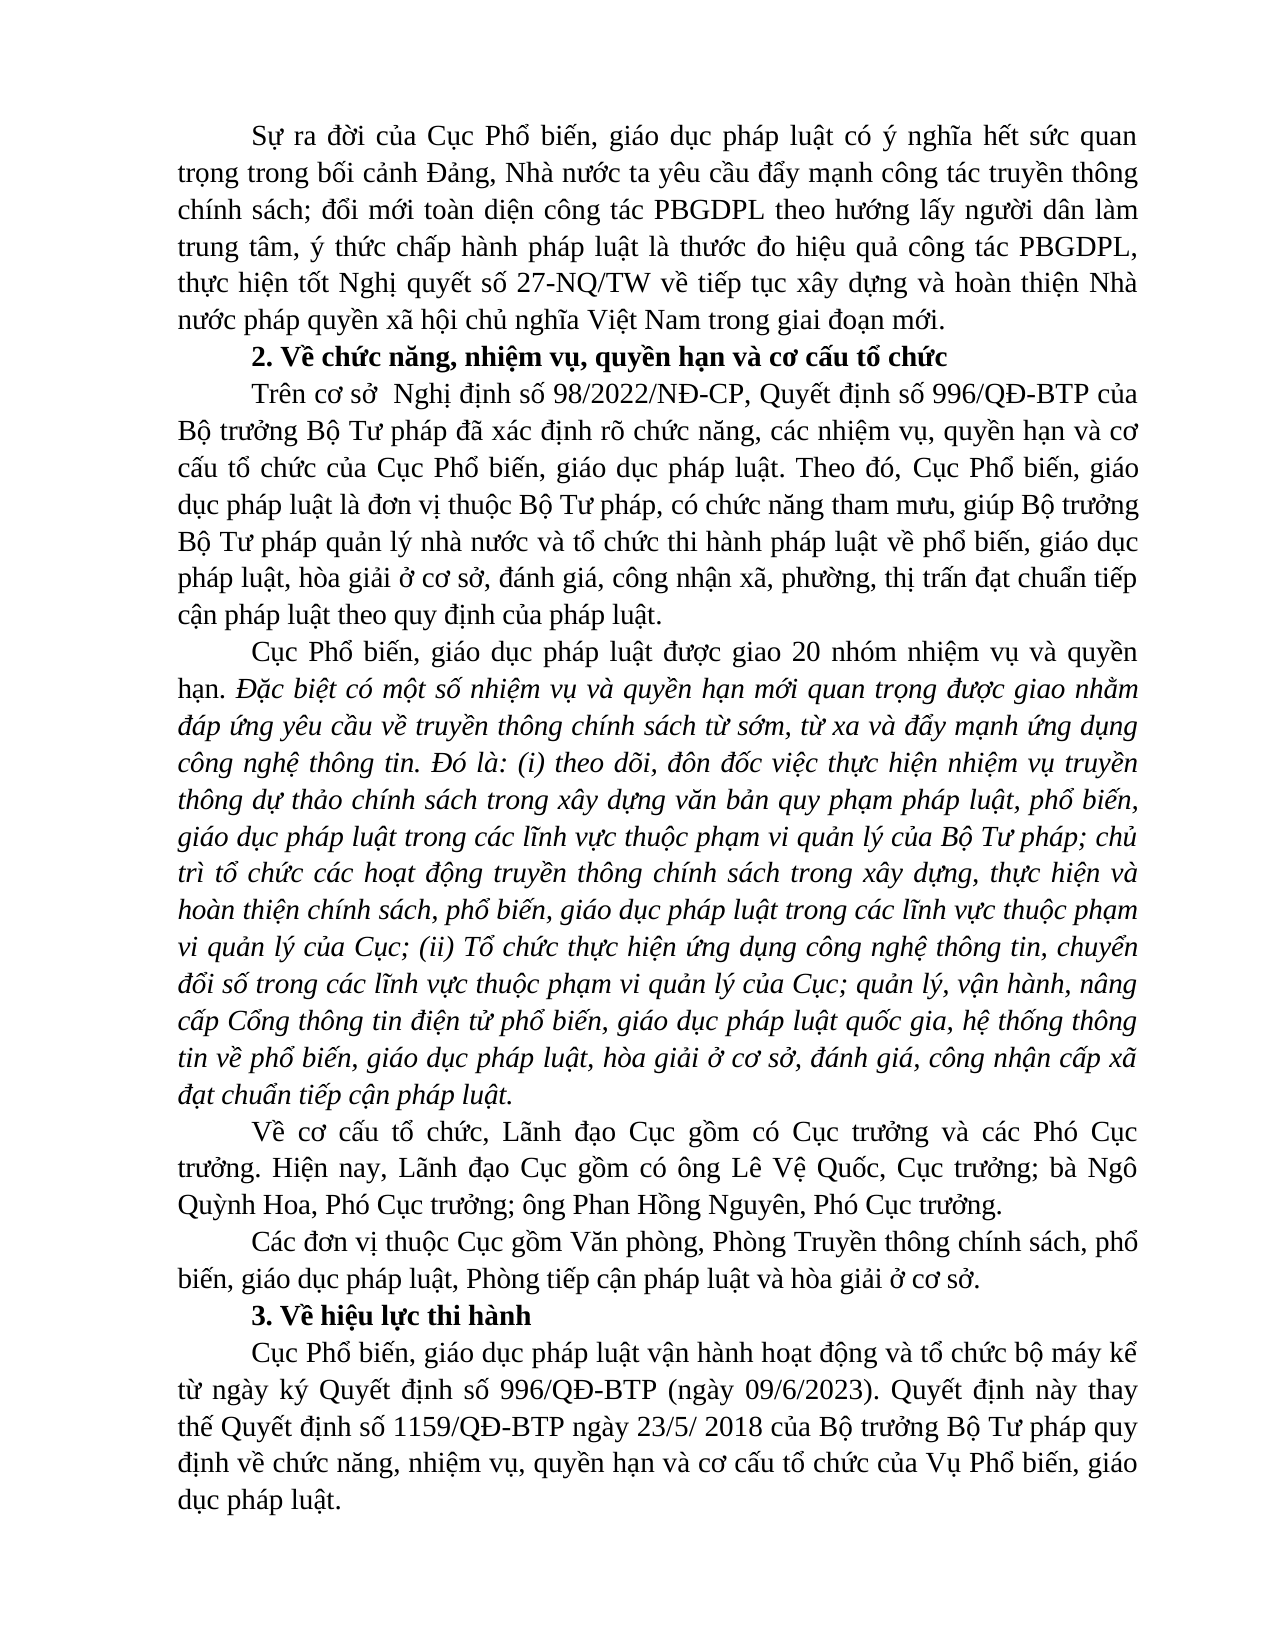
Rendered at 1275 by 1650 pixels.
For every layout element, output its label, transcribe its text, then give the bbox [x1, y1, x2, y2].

text Trên cơ sở Nghị định số 98/2022/NĐ-CP, Quyết định số 996/QĐ-BTP của Bộ trưởng Bộ Tư pháp đã xác định rõ chức năng, các nhiệm vụ, quyền hạn và cơ cấu tổ chức của Cục Phổ biến, giáo dục pháp luật. Theo đó, Cục Phổ biến, giáo dục pháp luật là đơn vị thuộc Bộ Tư pháp, có chức năng tham mưu, giúp Bộ trưởng Bộ Tư pháp quản lý nhà nước và tổ chức thi hành pháp luật về phổ biến, giáo dục pháp luật, hòa giải ở cơ sở, đánh giá, công nhận xã, phường, thị trấn đạt chuẩn tiếp cận pháp luật theo quy định của pháp luật. [177, 376, 1139, 631]
text Sự ra đời của Cục Phổ biến, giáo dục pháp luật có ý nghĩa hết sức quan trọng trong bối cảnh Đảng, Nhà nước ta yêu cầu đẩy mạnh công tác truyền thông chính sách; đổi mới toàn diện công tác PBGDPL theo hướng lấy người dân làm trung tâm, ý thức chấp hành pháp luật là thước đo hiệu quả công tác PBGDPL, thực hiện tốt Nghị quyết số 27-NQ/TW về tiếp tục xây dựng và hoàn thiện Nhà nước pháp quyền xã hội chủ nghĩa Việt Nam trong giai đoạn mới. [177, 118, 1139, 336]
text Cục Phổ biến, giáo dục pháp luật được giao 20 nhóm nhiệm vụ và quyền hạn. Đặc biệt có một số nhiệm vụ và quyền hạn mới quan trọng được giao nhằm đáp ứng yêu cầu về truyền thông chính sách từ sớm, từ xa và đẩy mạnh ứng dụng công nghệ thông tin. Đó là: (i) theo dõi, đôn đốc việc thực hiện nhiệm vụ truyền thông dự thảo chính sách trong xây dựng văn bản quy phạm pháp luật, phổ biến, giáo dục pháp luật trong các lĩnh vực thuộc phạm vi quản lý của Bộ Tư pháp; chủ trì tổ chức các hoạt động truyền thông chính sách trong xây dựng, thực hiện và hoàn thiện chính sách, phổ biến, giáo dục pháp luật trong các lĩnh vực thuộc phạm vi quản lý của Cục; (ii) Tổ chức thực hiện ứng dụng công nghệ thông tin, chuyển đổi số trong các lĩnh vực thuộc phạm vi quản lý của Cục; quản lý, vận hành, nâng cấp Cổng thông tin điện tử phổ biến, giáo dục pháp luật quốc gia, hệ thống thông tin về phổ biến, giáo dục pháp luật, hòa giải ở cơ sở, đánh giá, công nhận cấp xã đạt chuẩn tiếp cận pháp luật. [177, 634, 1139, 1110]
text Về cơ cấu tổ chức, Lãnh đạo Cục gồm có Cục trưởng và các Phó Cục trưởng. Hiện nay, Lãnh đạo Cục gồm có ông Lê Vệ Quốc, Cục trưởng; bà Ngô Quỳnh Hoa, Phó Cục trưởng; ông Phan Hồng Nguyên, Phó Cục trưởng. [177, 1114, 1139, 1221]
text 2. Về chức năng, nhiệm vụ, quyền hạn và cơ cấu tổ chức [177, 339, 1139, 373]
text 3. Về hiệu lực thi hành [177, 1298, 1139, 1332]
text Các đơn vị thuộc Cục gồm Văn phòng, Phòng Truyền thông chính sách, phổ biến, giáo dục pháp luật, Phòng tiếp cận pháp luật và hòa giải ở cơ sở. [177, 1224, 1139, 1295]
text Cục Phổ biến, giáo dục pháp luật vận hành hoạt động và tổ chức bộ máy kể từ ngày ký Quyết định số 996/QĐ-BTP (ngày 09/6/2023). Quyết định này thay thế Quyết định số 1159/QĐ-BTP ngày 23/5/ 2018 của Bộ trưởng Bộ Tư pháp quy định về chức năng, nhiệm vụ, quyền hạn và cơ cấu tổ chức của Vụ Phổ biến, giáo dục pháp luật. [177, 1335, 1139, 1516]
